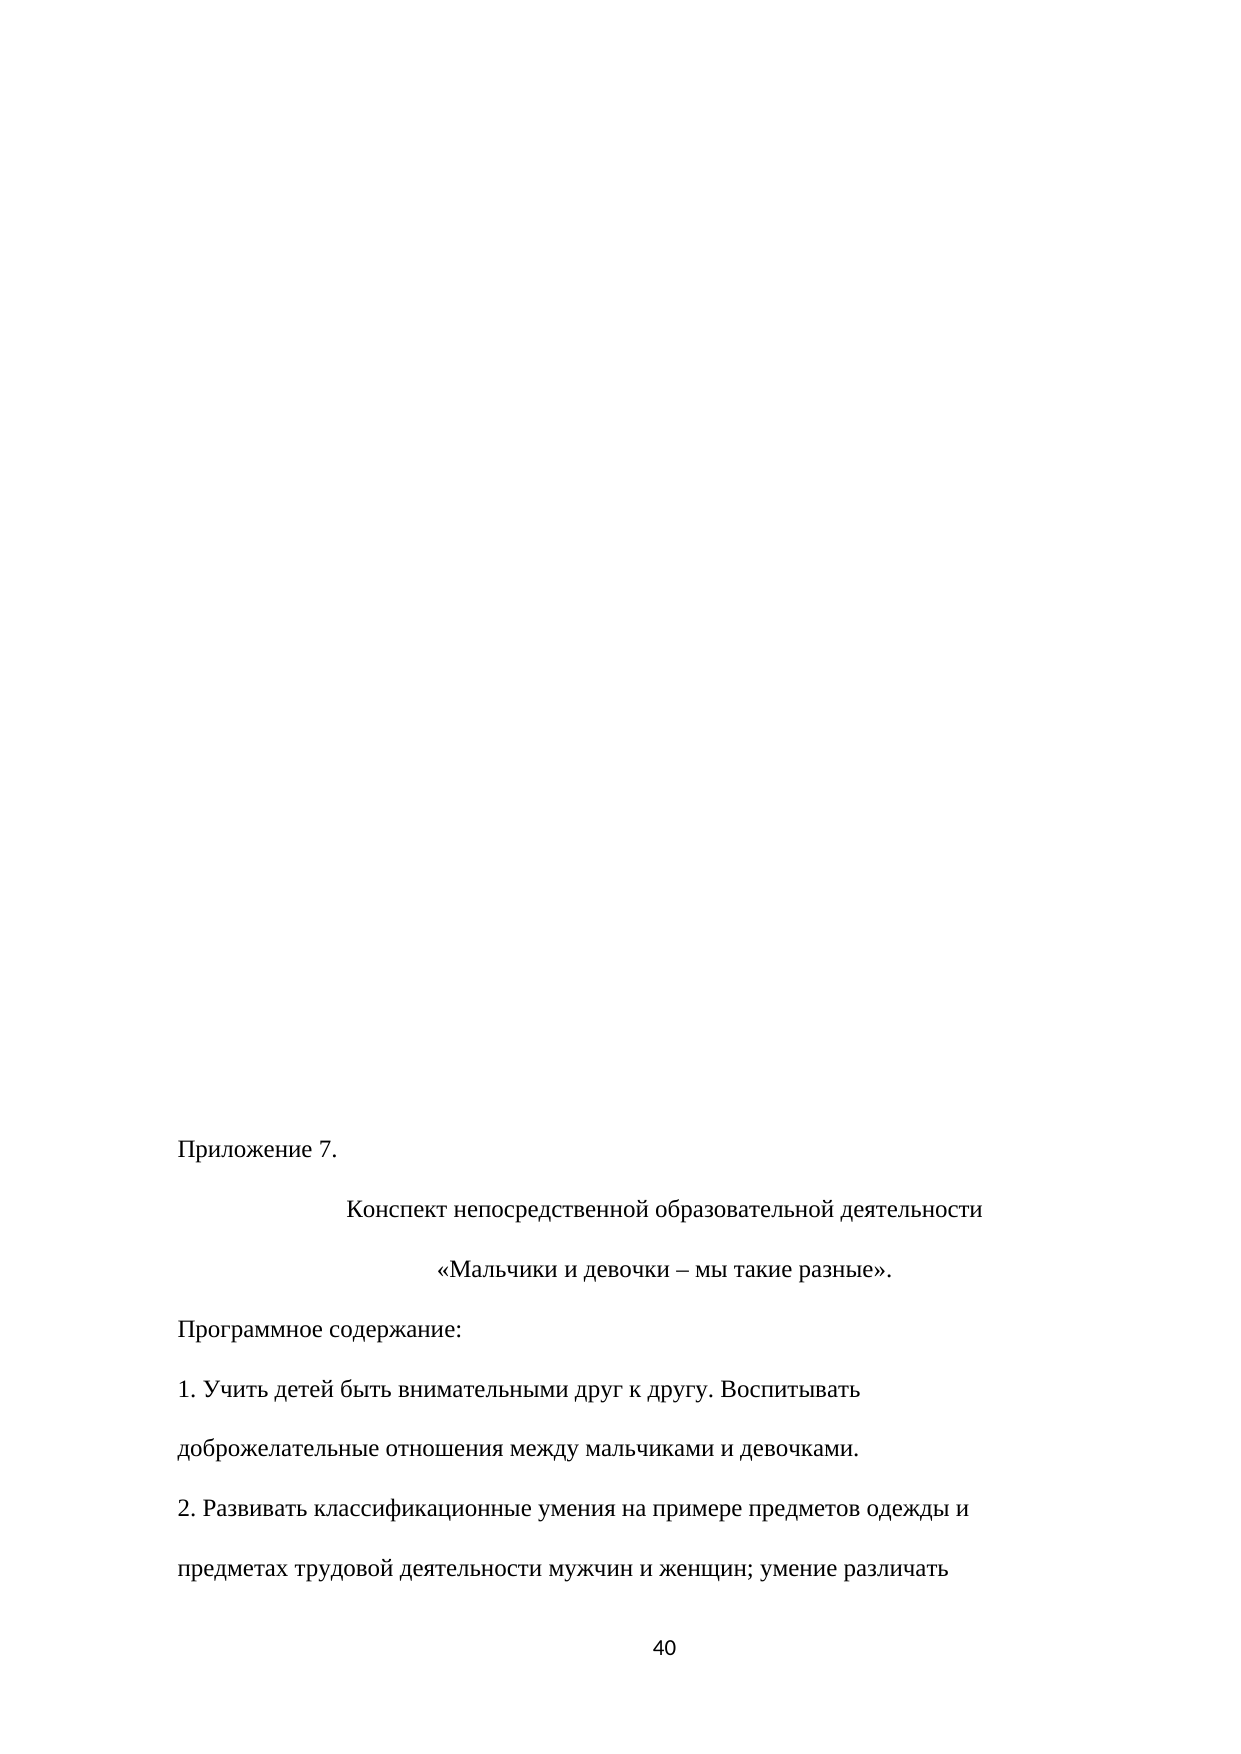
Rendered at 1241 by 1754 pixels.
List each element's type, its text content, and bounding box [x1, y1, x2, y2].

text 2. Развивать классификационные умения на примере предметов одежды и [177, 1493, 1152, 1522]
text Программное содержание: [177, 1314, 1152, 1343]
text 1. Учить детей быть внимательными друг к другу. Воспитывать [177, 1374, 1152, 1402]
text предметах трудовой деятельности мужчин и женщин; умение различать [177, 1553, 1152, 1582]
text доброжелательные отношения между мальчиками и девочками. [177, 1433, 1152, 1462]
text Приложение 7. [177, 1134, 1152, 1163]
text «Мальчики и девочки – мы такие разные». [177, 1254, 1152, 1283]
text Конспект непосредственной образовательной деятельности [177, 1194, 1152, 1223]
